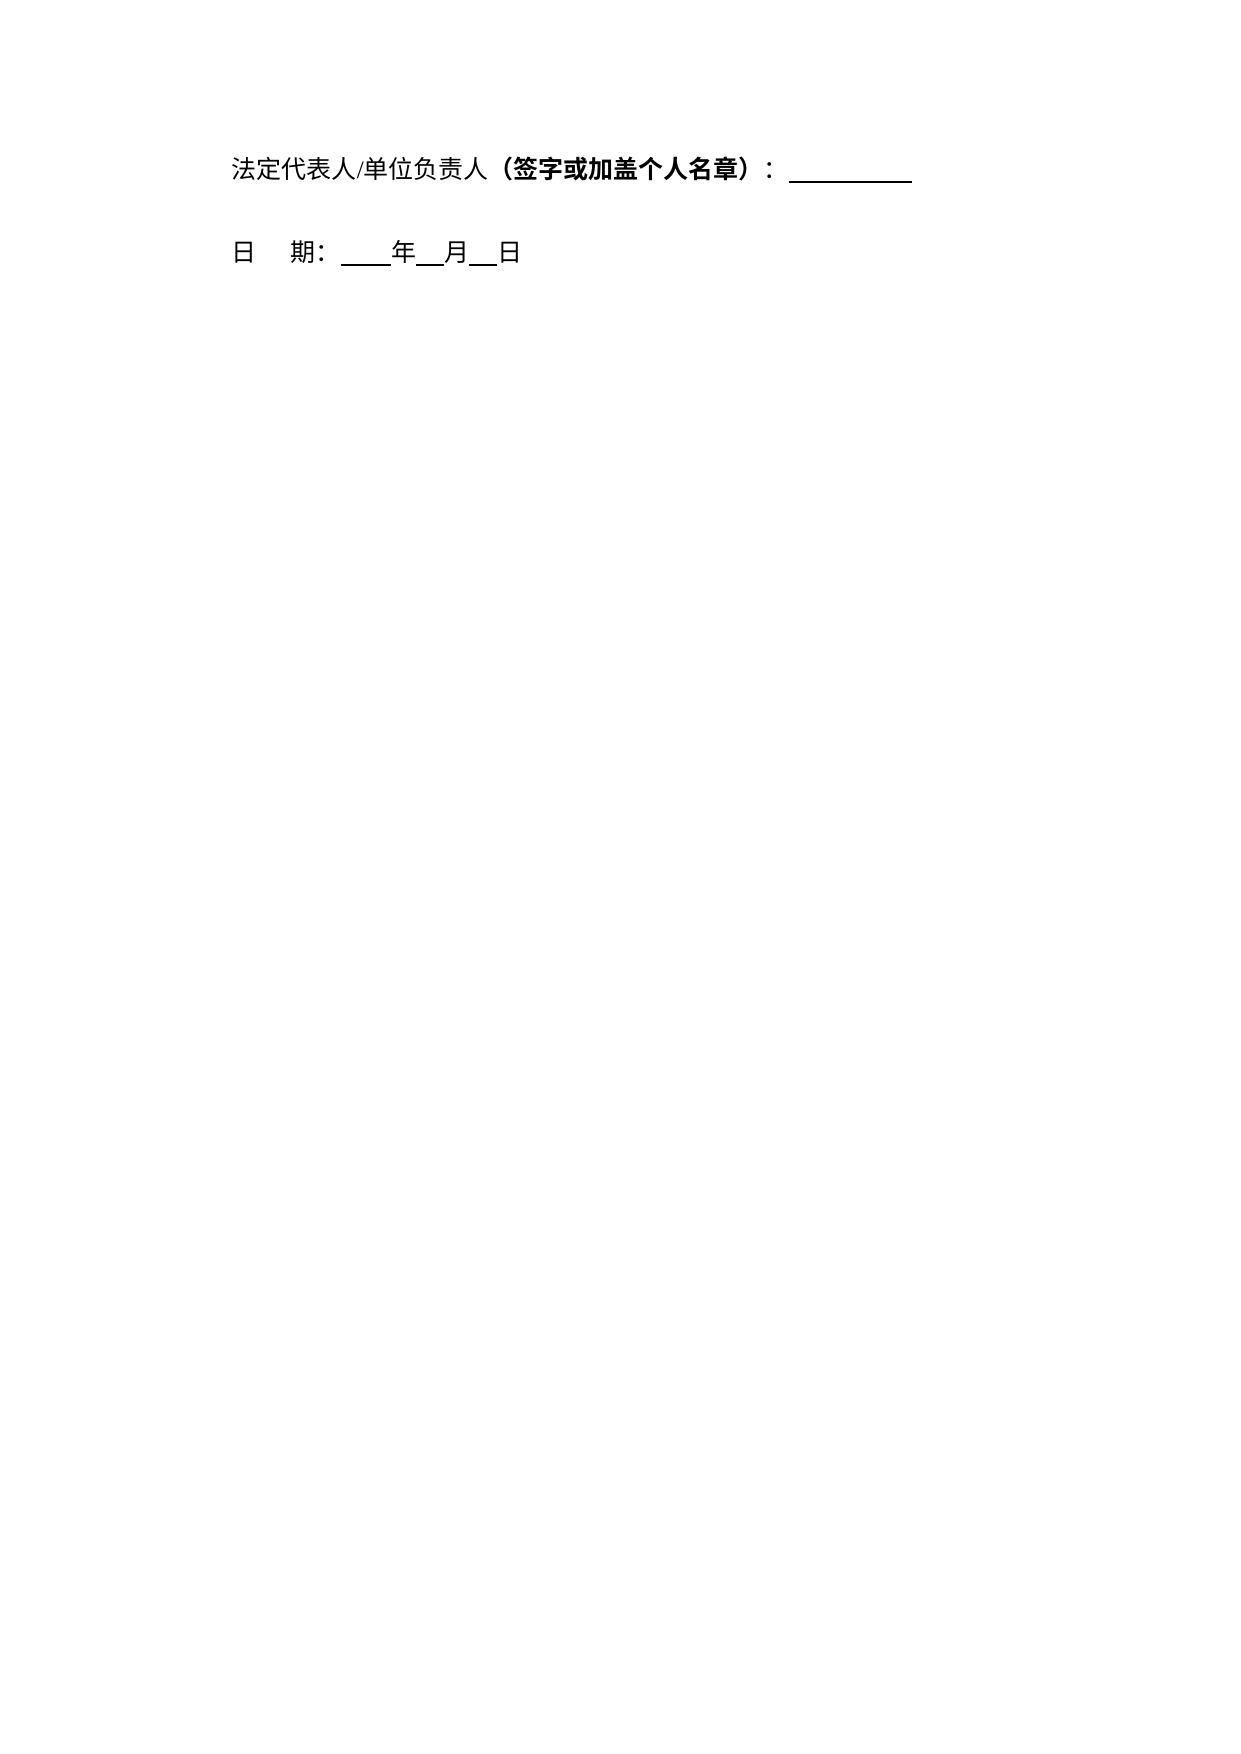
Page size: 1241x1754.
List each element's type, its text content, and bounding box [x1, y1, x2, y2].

text 日 期： 年 月 日 [187, 218, 1053, 283]
text 法定代表人/单位负责人（签字或加盖个人名章）： [187, 135, 1053, 200]
